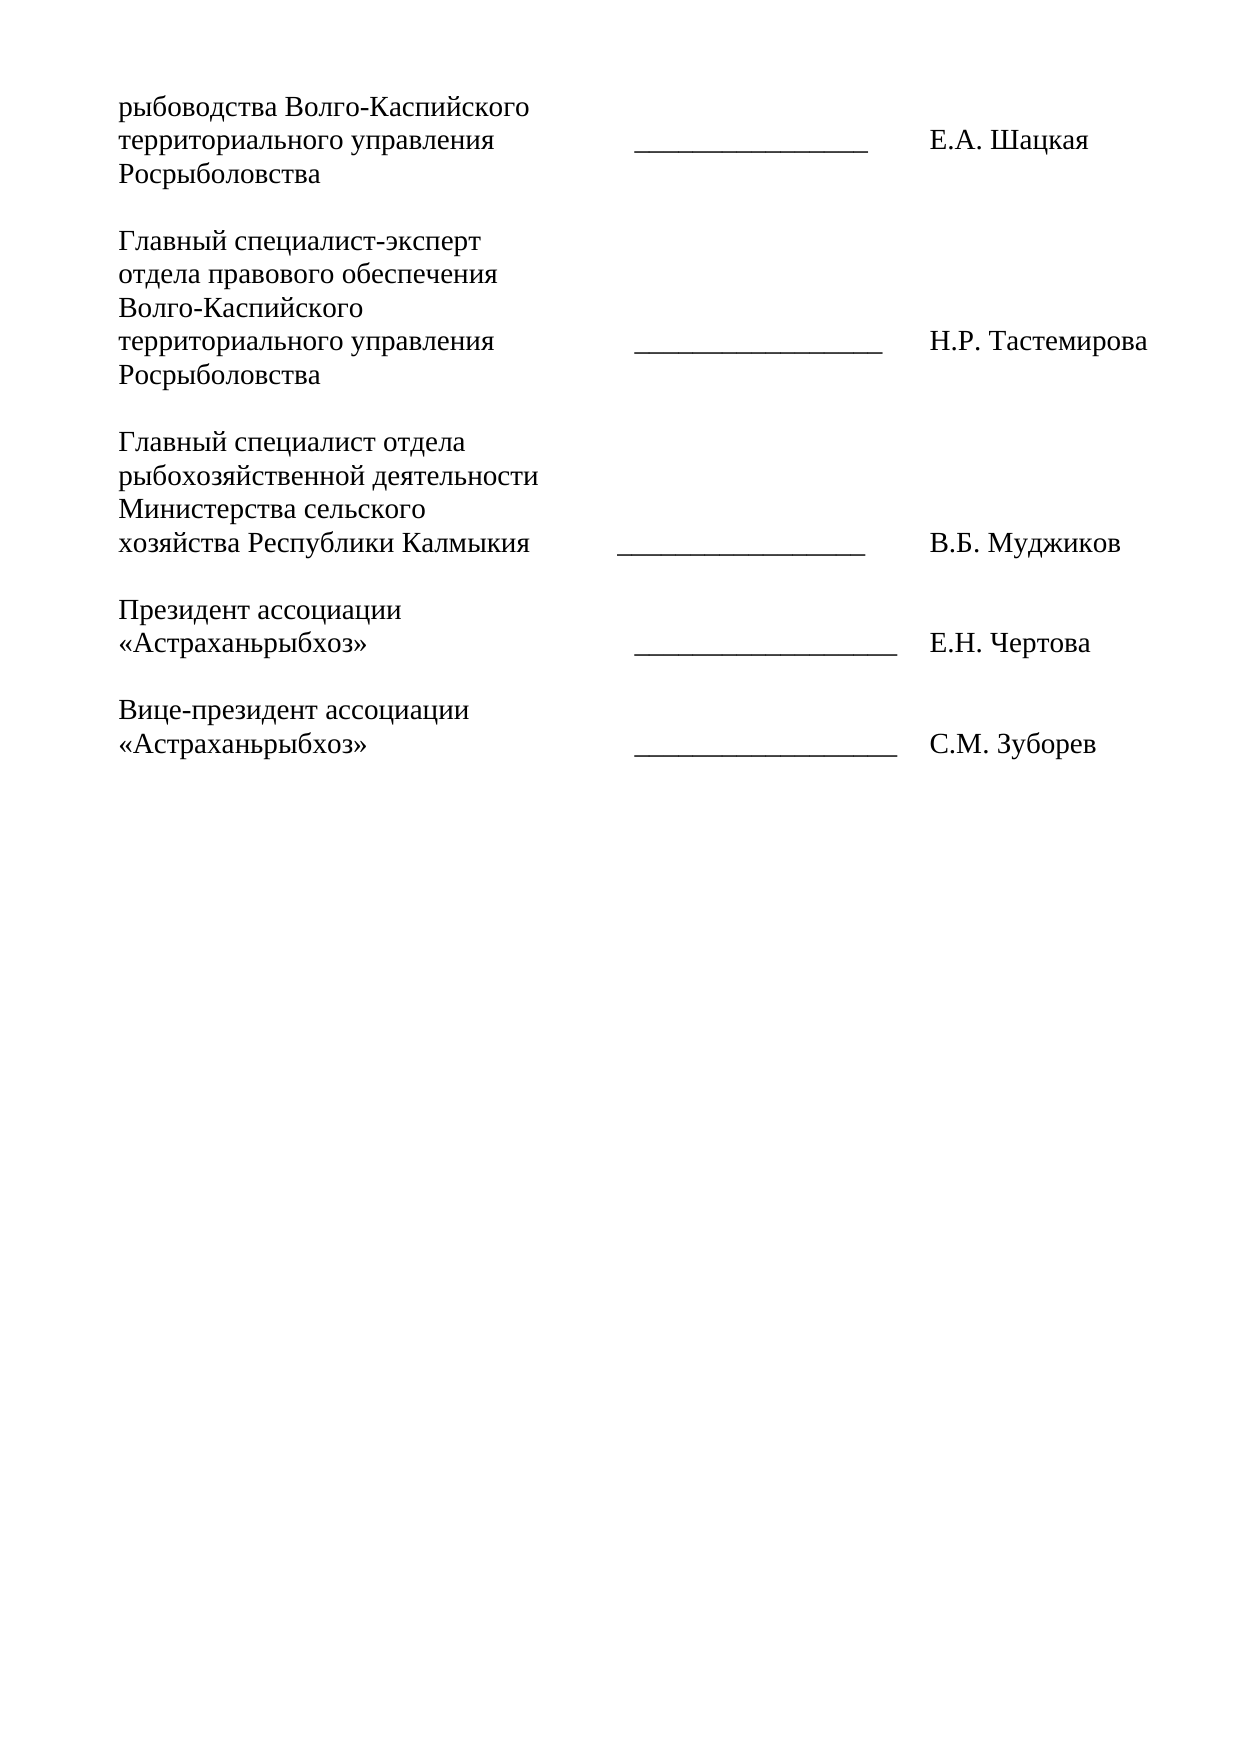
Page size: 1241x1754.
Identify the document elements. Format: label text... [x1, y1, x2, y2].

text Росрыболовства [118, 156, 1181, 189]
text отдела правового обеспечения [118, 256, 1181, 290]
text Президент ассоциации [118, 592, 1181, 625]
text рыбохозяйственной деятельности [118, 458, 1181, 491]
text «Астраханьрыбхоз» __________________ С.М. Зуборев [118, 726, 1181, 759]
text Вице-президент ассоциации [118, 692, 1181, 726]
text рыбоводства Волго-Каспийского [118, 89, 1181, 122]
text Министерства сельского [118, 491, 1181, 525]
text хозяйства Республики Калмыкия _________________ В.Б. Муджиков [118, 525, 1181, 558]
text Волго-Каспийского [118, 290, 1181, 323]
text территориального управления ________________ Е.А. Шацкая [118, 122, 1181, 156]
text «Астраханьрыбхоз» __________________ Е.Н. Чертова [118, 625, 1181, 659]
text Росрыболовства [118, 357, 1181, 391]
text Главный специалист-эксперт [118, 223, 1181, 256]
text территориального управления _________________ Н.Р. Тастемирова [118, 323, 1181, 357]
text Главный специалист отдела [118, 424, 1181, 458]
